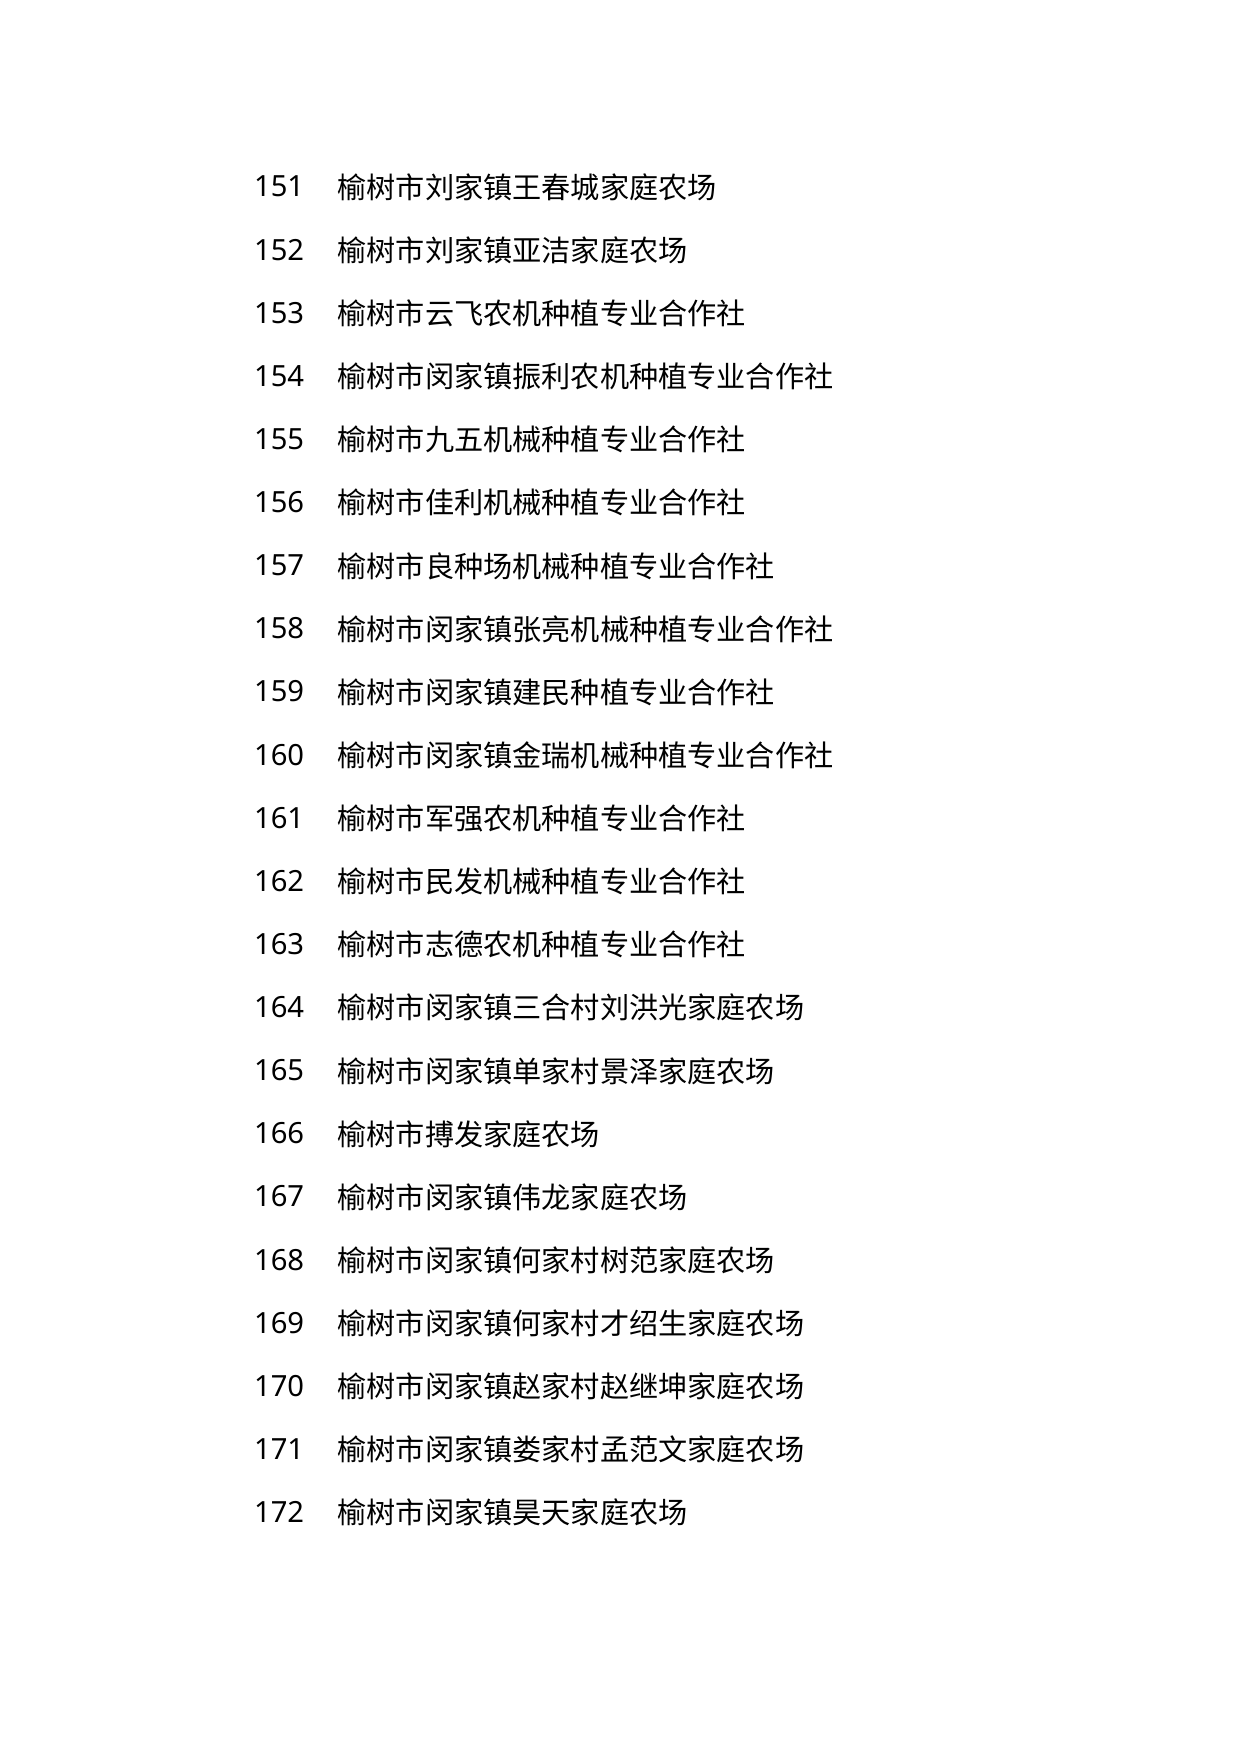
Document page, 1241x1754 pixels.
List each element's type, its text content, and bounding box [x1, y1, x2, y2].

table_cell 164 [232, 985, 326, 1048]
table_cell 153 [232, 291, 326, 354]
table_cell 榆树市闵家镇何家村才绍生家庭农场 [326, 1301, 956, 1364]
table_cell 169 [232, 1301, 326, 1364]
table_cell 榆树市刘家镇亚洁家庭农场 [326, 228, 956, 291]
table_cell 榆树市刘家镇王春城家庭农场 [326, 165, 956, 228]
table_cell 榆树市闵家镇三合村刘洪光家庭农场 [326, 985, 956, 1048]
table_cell 榆树市云飞农机种植专业合作社 [326, 291, 956, 354]
table_cell 榆树市佳利机械种植专业合作社 [326, 480, 956, 543]
table_cell 167 [232, 1175, 326, 1238]
table_cell 榆树市闵家镇单家村景泽家庭农场 [326, 1048, 956, 1111]
table_cell 榆树市闵家镇金瑞机械种植专业合作社 [326, 733, 956, 796]
table_cell 榆树市民发机械种植专业合作社 [326, 859, 956, 922]
table_cell 165 [232, 1048, 326, 1111]
table_cell 160 [232, 733, 326, 796]
table_cell 151 [232, 165, 326, 228]
table_cell 榆树市九五机械种植专业合作社 [326, 417, 956, 480]
table_cell 172 [232, 1490, 326, 1553]
table_cell 162 [232, 859, 326, 922]
table_cell 榆树市志德农机种植专业合作社 [326, 922, 956, 985]
table_cell 榆树市闵家镇娄家村孟范文家庭农场 [326, 1427, 956, 1490]
table_cell 榆树市闵家镇建民种植专业合作社 [326, 670, 956, 733]
table_cell 161 [232, 796, 326, 859]
table_cell 170 [232, 1364, 326, 1427]
table_cell 榆树市搏发家庭农场 [326, 1111, 956, 1174]
table_cell 158 [232, 606, 326, 669]
table_cell 159 [232, 670, 326, 733]
table_cell 榆树市闵家镇何家村树范家庭农场 [326, 1238, 956, 1301]
table_cell 152 [232, 228, 326, 291]
table_cell 榆树市军强农机种植专业合作社 [326, 796, 956, 859]
table_cell 榆树市良种场机械种植专业合作社 [326, 543, 956, 606]
table_cell 168 [232, 1238, 326, 1301]
table_cell 榆树市闵家镇张亮机械种植专业合作社 [326, 606, 956, 669]
table_cell 163 [232, 922, 326, 985]
table_cell 156 [232, 480, 326, 543]
table_cell 榆树市闵家镇伟龙家庭农场 [326, 1175, 956, 1238]
table_cell 157 [232, 543, 326, 606]
table_cell 榆树市闵家镇振利农机种植专业合作社 [326, 354, 956, 417]
table_cell 榆树市闵家镇赵家村赵继坤家庭农场 [326, 1364, 956, 1427]
table_cell 榆树市闵家镇昊天家庭农场 [326, 1490, 956, 1553]
table_cell 155 [232, 417, 326, 480]
table_cell 171 [232, 1427, 326, 1490]
table_cell 154 [232, 354, 326, 417]
table_cell 166 [232, 1111, 326, 1174]
